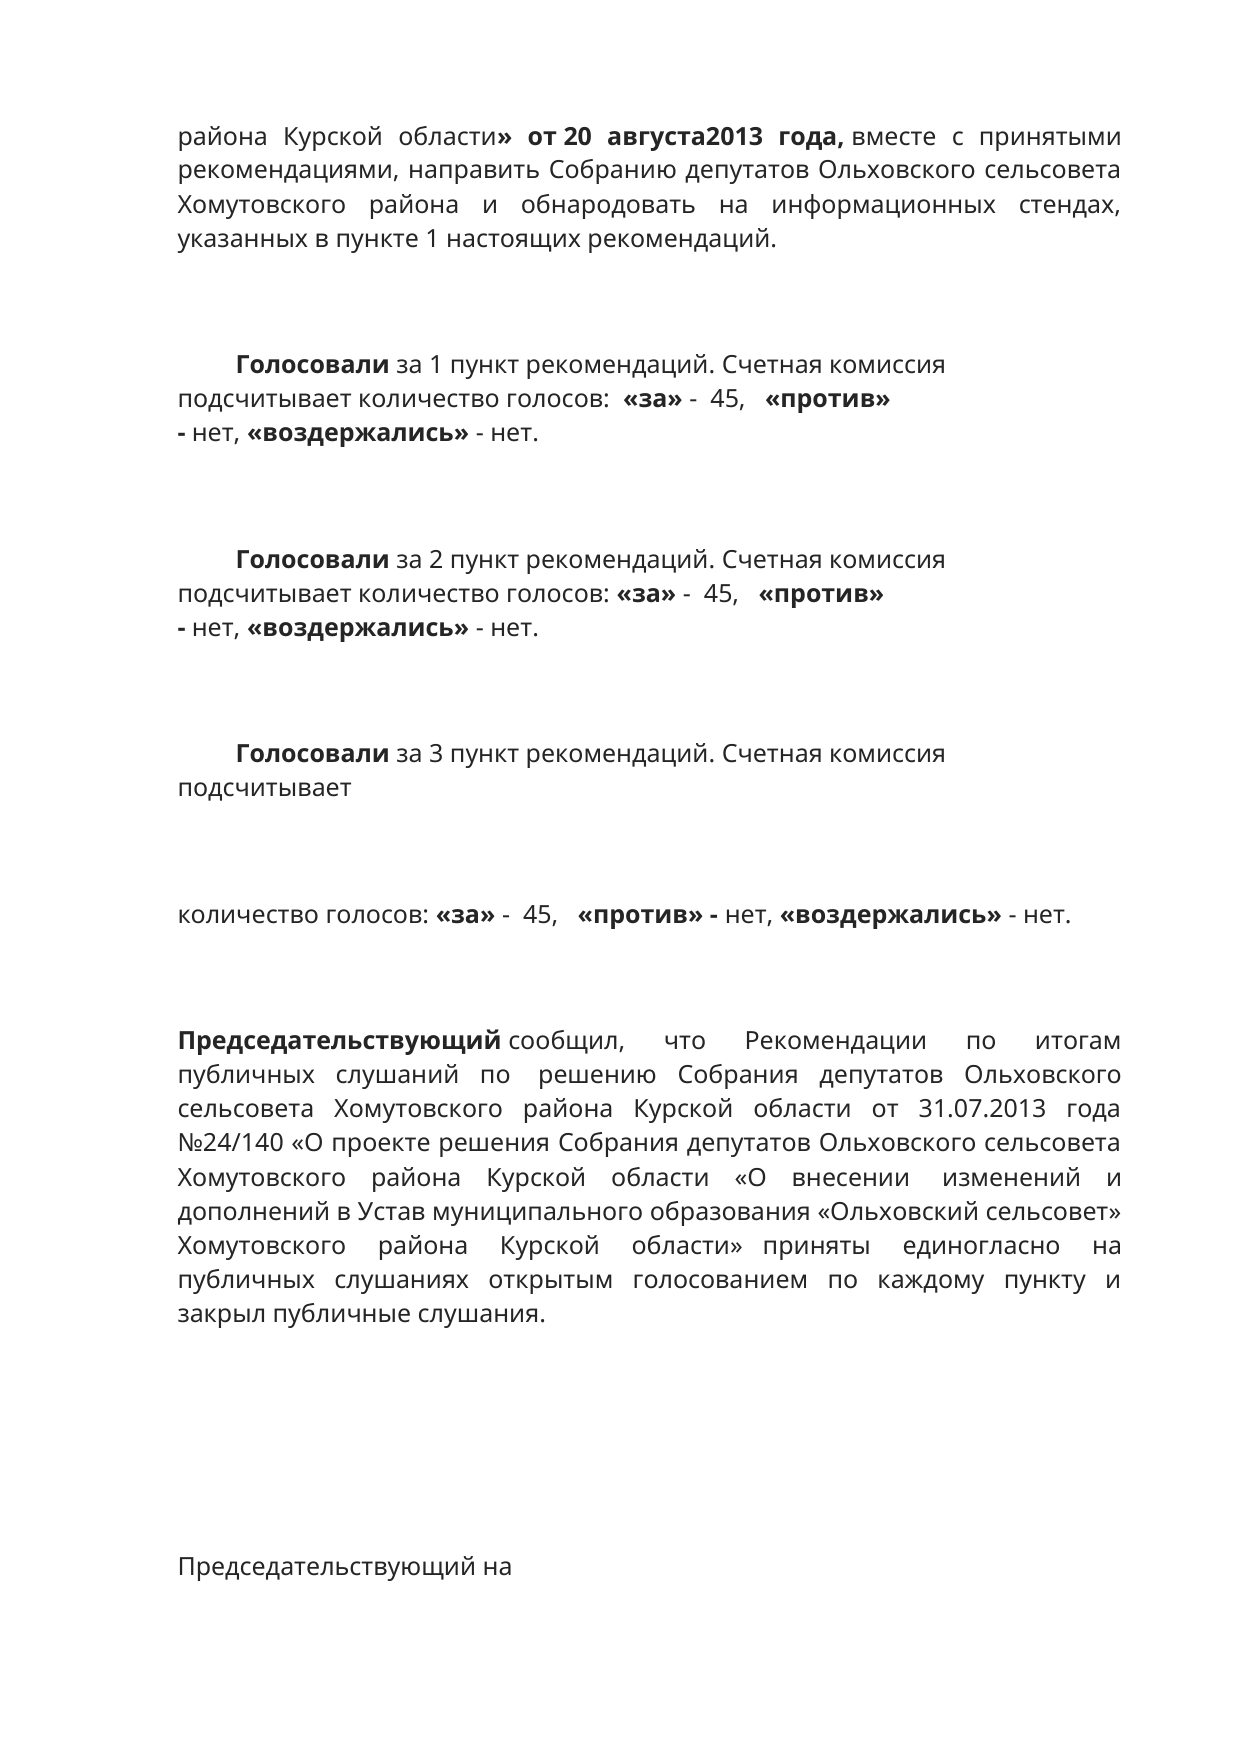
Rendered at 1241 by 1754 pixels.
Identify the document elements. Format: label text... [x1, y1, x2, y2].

text Голосовали за 3 пункт рекомендаций. Счетная комиссия подсчитывает [177, 736, 1122, 804]
text количество голосов: «за» - 45, «против» - нет, «воздержались» - нет. [177, 896, 1122, 931]
text Голосовали за 2 пункт рекомендаций. Счетная комиссия подсчитывает количество голосов: «за» - 45, «против» - нет, «воздержались» - нет. [177, 541, 1122, 643]
text Председательствующий сообщил, что Рекомендации по итогам публичных слушаний по решению Собрания депутатов Ольховского сельсовета Хомутовского района Курской области от 31.07.2013 года №24/140 «О проекте решения Собрания депутатов Ольховского сельсовета Хомутовского района Курской области «О внесении изменений и дополнений в Устав муниципального образования «Ольховский сельсовет» Хомутовского района Курской области» приняты единогласно на публичных слушаниях открытым голосованием по каждому пункту и закрыл публичные слушания. [177, 1023, 1122, 1329]
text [177, 118, 1122, 254]
text Председательствующий на [177, 1548, 1122, 1582]
text Голосовали за 1 пункт рекомендаций. Счетная комиссия подсчитывает количество голосов: «за» - 45, «против» - нет, «воздержались» - нет. [177, 347, 1122, 449]
